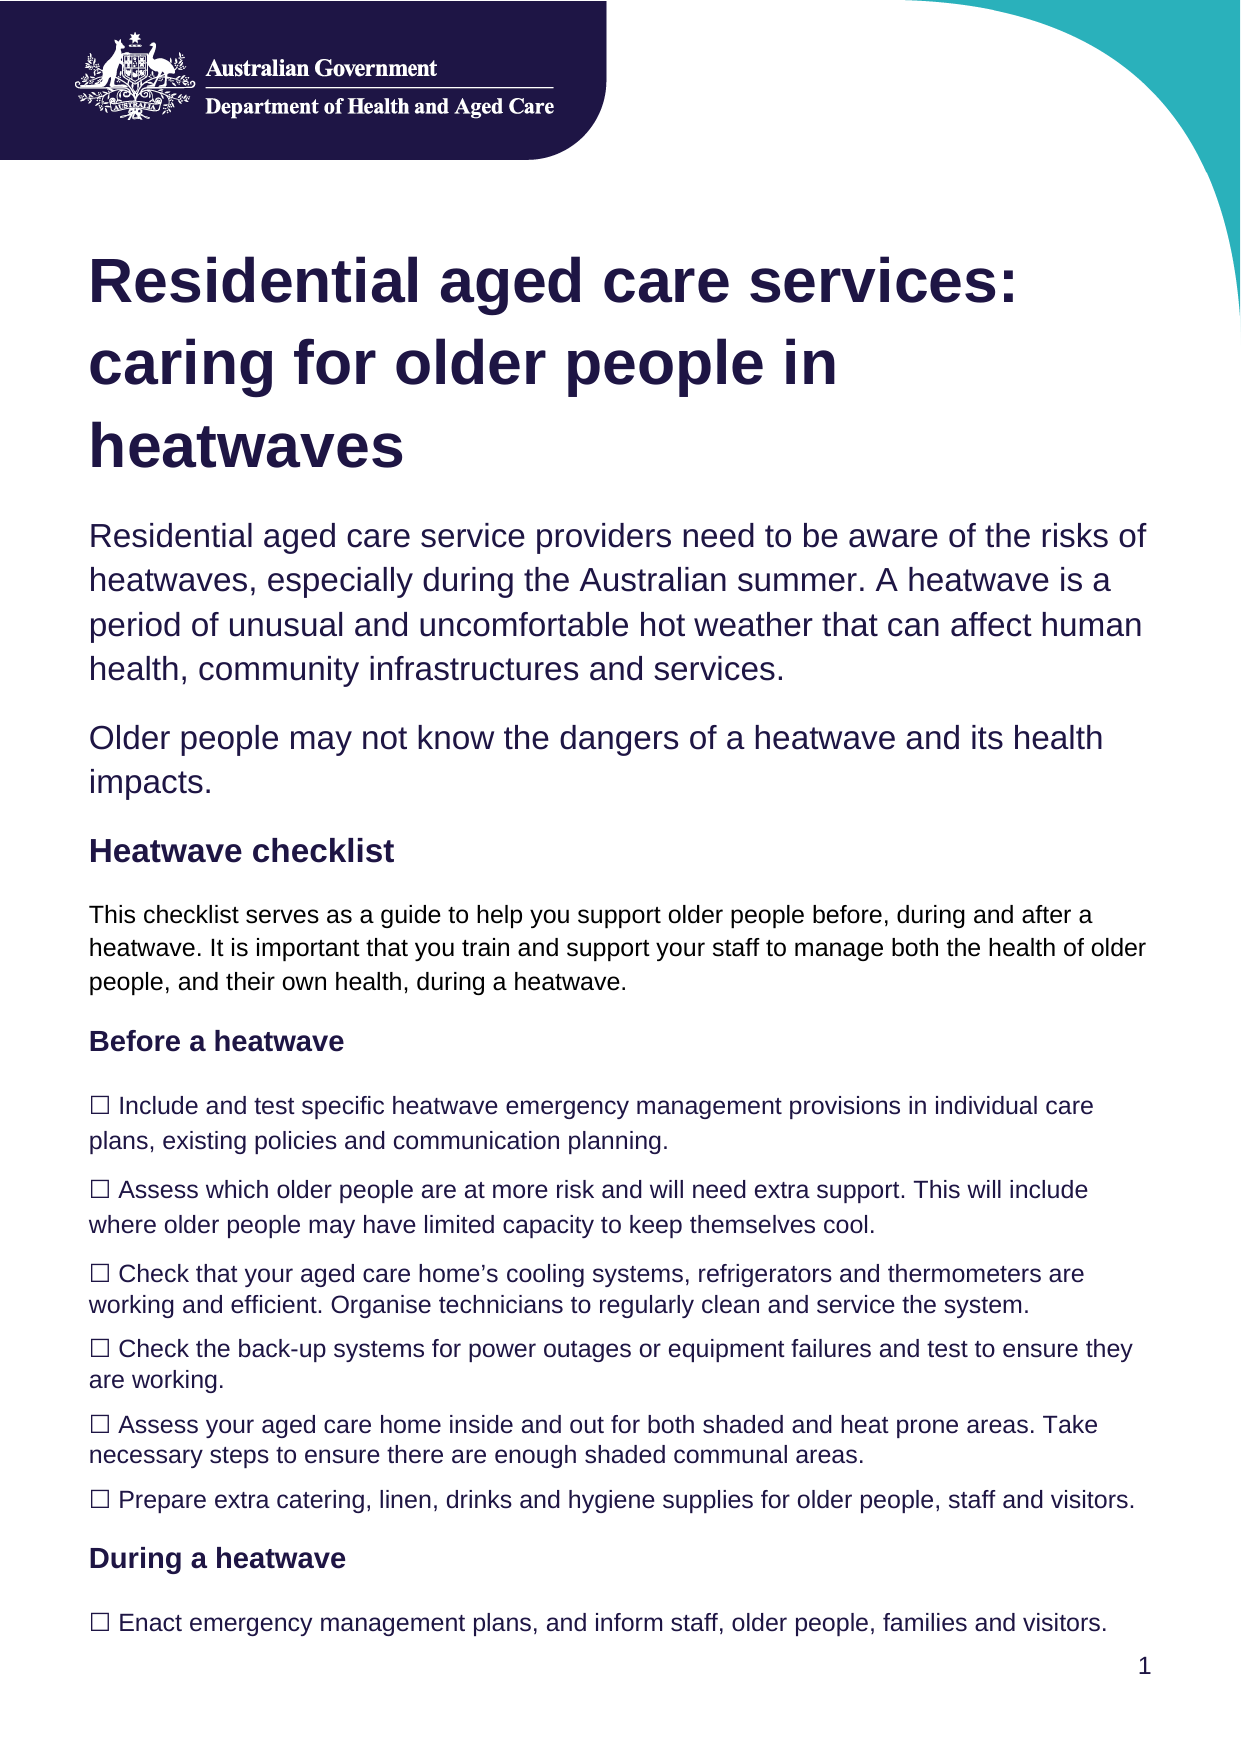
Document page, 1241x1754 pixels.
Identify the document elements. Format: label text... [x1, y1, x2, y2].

text Prepare extra catering, linen, drinks and hygiene supplies for older people, staff and visitors. [89, 1482, 1152, 1516]
subtitle Residential aged care services: caring for older people in heatwaves [89, 243, 1152, 481]
text Assess your aged care home inside and out for both shaded and heat prone areas. Take necessary steps to ensure there are enough shaded communal areas. [89, 1406, 1152, 1469]
text Older people may not know the dangers of a heatwave and its health impacts. [89, 718, 1152, 801]
subtitle Before a heatwave [89, 1024, 1152, 1058]
subtitle Heatwave checklist [89, 831, 1152, 870]
text Assess which older people are at more risk and will need extra support. This will include where older people may have limited capacity to keep themselves cool. [89, 1172, 1152, 1239]
picture [865, 0, 1241, 346]
subtitle This checklist serves as a guide to help you support older people before, during and after a heatwave. It is important that you train and support your staff to manage both the health of older people, and their own health, during a heatwave. [89, 900, 1152, 995]
picture [0, 0, 615, 177]
text Check that your aged care home’s cooling systems, refrigerators and thermometers are working and efficient. Organise technicians to regularly clean and service the system. [89, 1256, 1152, 1318]
subtitle During a heatwave [89, 1541, 1152, 1574]
text Enact emergency management plans, and inform staff, older people, families and visitors. [89, 1604, 1152, 1638]
text Check the back-up systems for power outages or equipment failures and test to ensure they are working. [89, 1331, 1152, 1394]
text Residential aged care service providers need to be aware of the risks of heatwaves, especially during the Australian summer. A heatwave is a period of unusual and uncomfortable hot weather that can affect human health, community infrastructures and services. [89, 516, 1152, 687]
text Include and test specific heatwave emergency management provisions in individual care plans, existing policies and communication planning. [89, 1088, 1152, 1155]
